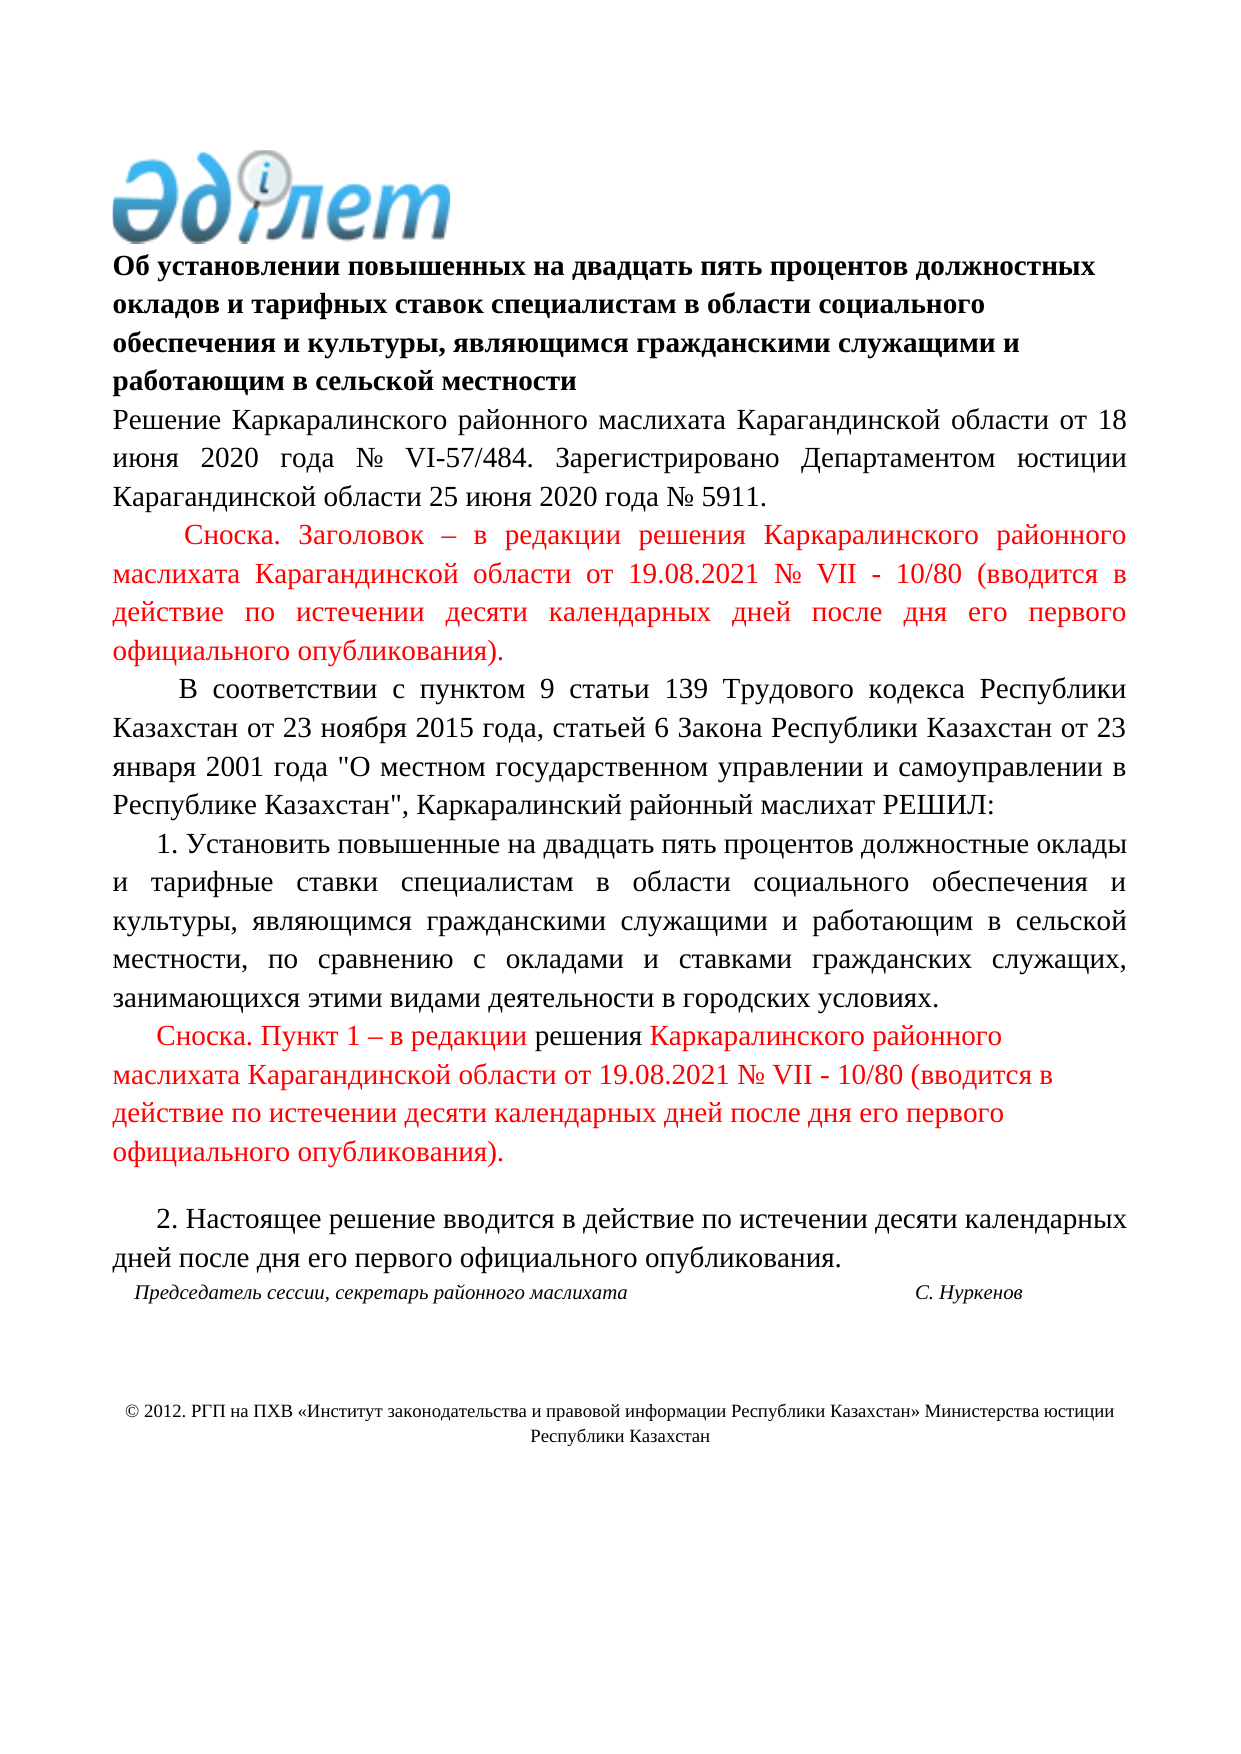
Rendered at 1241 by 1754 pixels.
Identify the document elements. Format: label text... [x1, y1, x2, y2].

text 2. Настоящее решение вводится в действие по истечении десяти календарных дней после дня его первого официального опубликования. [112, 1202, 1128, 1274]
text © 2012. РГП на ПХВ «Институт законодательства и правовой информации Республики Казахстан» Министерства юстиции Республики Казахстан [112, 1400, 1128, 1447]
text Решение Каркаралинского районного маслихата Карагандинской области от 18 июня 2020 года № VI-57/484. Зарегистрировано Департаментом юстиции Карагандинской области 25 июня 2020 года № 5911. [112, 402, 1128, 512]
text В соответствии с пунктом 9 статьи 139 Трудового кодекса Республики Казахстан от 23 ноября 2015 года, статьей 6 Закона Республики Казахстан от 23 января 2001 года "О местном государственном управлении и самоуправлении в Республике Казахстан", Каркаралинский районный маслихат РЕШИЛ: [112, 672, 1128, 821]
text 1. Установить повышенные на двадцать пять процентов должностные оклады и тарифные ставки специалистам в области социального обеспечения и культуры, являющимся гражданскими служащими и работающим в сельской местности, по сравнению с окладами и ставками гражданских служащих, занимающихся этими видами деятельности в городских условиях. [112, 826, 1128, 1013]
text Сноска. Заголовок – в редакции решения Каркаралинского районного маслихата Карагандинской области от 19.08.2021 № VII - 10/80 (вводится в действие по истечении десяти календарных дней после дня его первого официального опубликования). [112, 517, 1128, 667]
table_header Председатель сессии, секретарь районного маслихата [101, 1279, 913, 1310]
table_header С. Нуркенов [913, 1279, 1240, 1310]
text Сноска. Пункт 1 – в редакции решения Каркаралинского районного маслихата Карагандинской области от 19.08.2021 № VII - 10/80 (вводится в действие по истечении десяти календарных дней после дня его первого официального опубликования). [112, 1018, 1128, 1198]
text Об установлении повышенных на двадцать пять процентов должностных окладов и тарифных ставок специалистам в области социального обеспечения и культуры, являющимся гражданскими служащими и работающим в сельской местности [112, 248, 1128, 397]
picture [112, 150, 451, 244]
